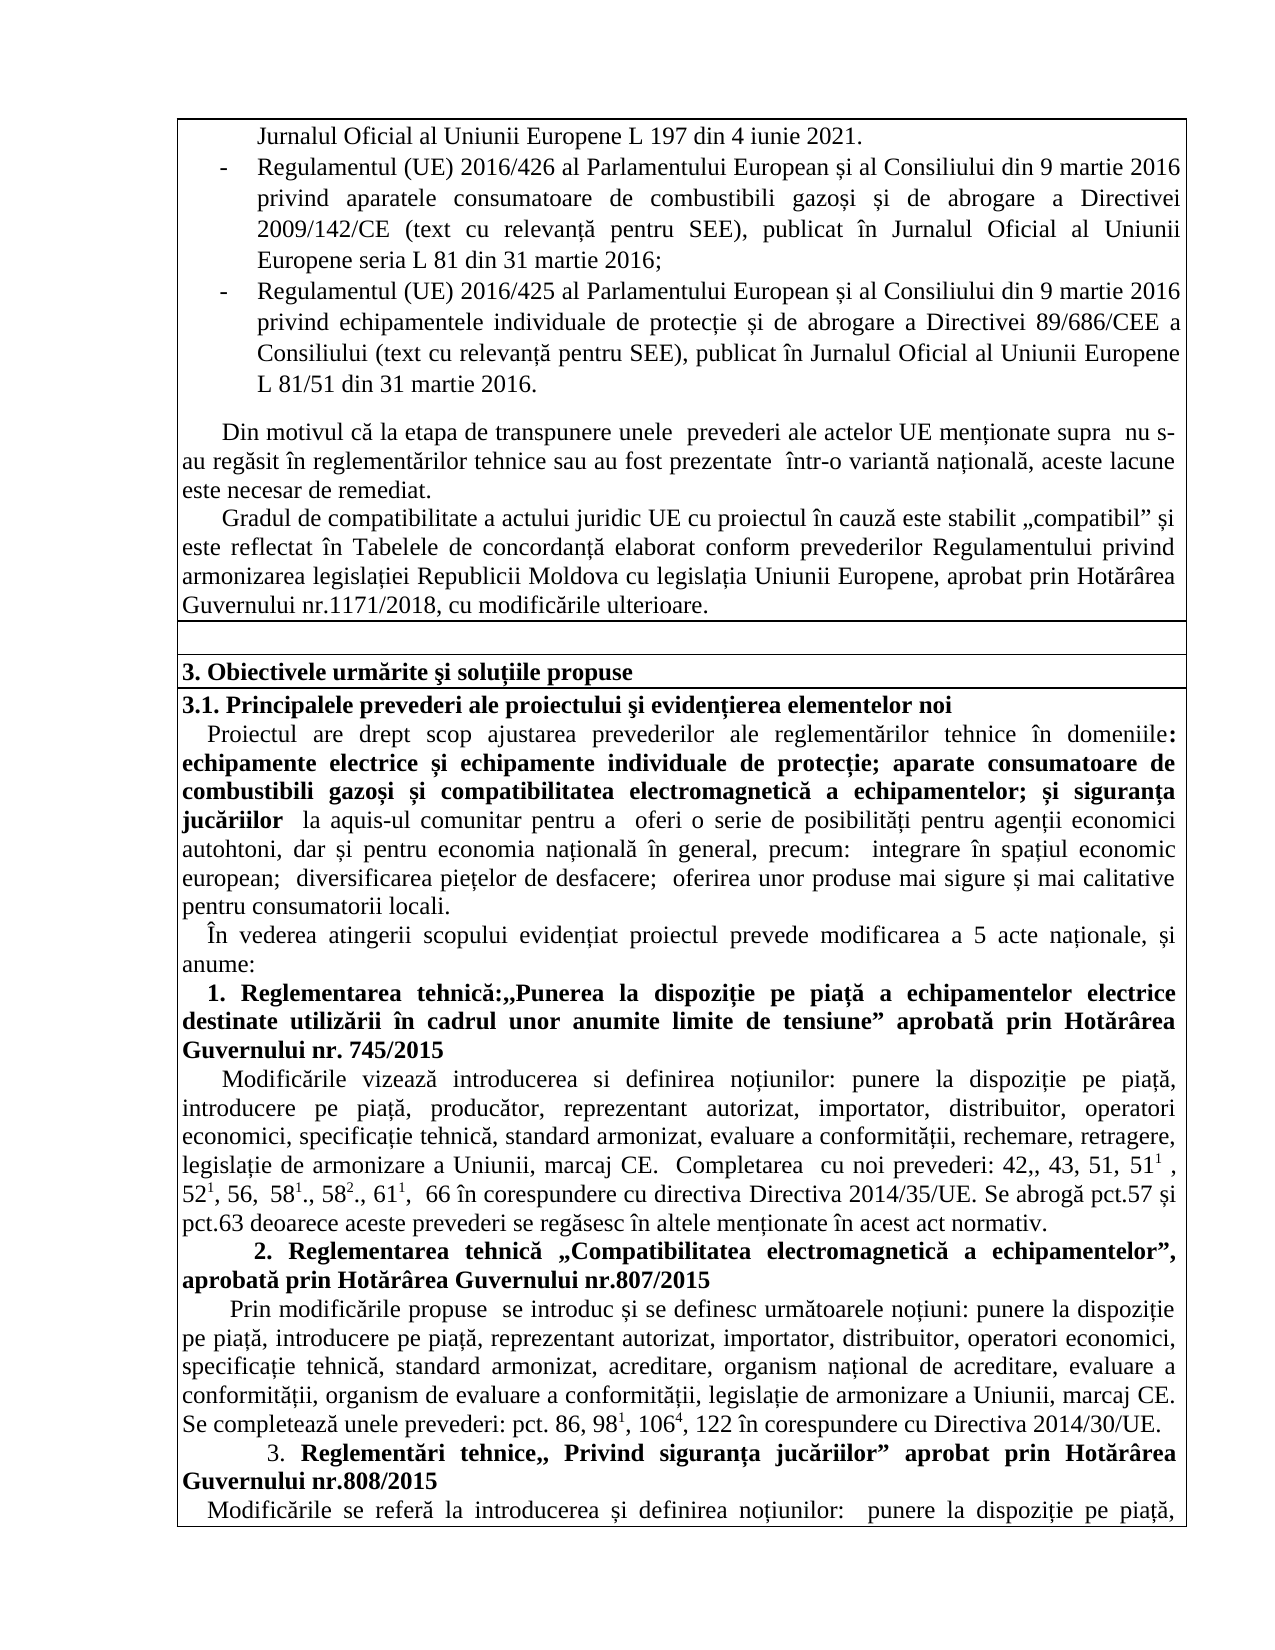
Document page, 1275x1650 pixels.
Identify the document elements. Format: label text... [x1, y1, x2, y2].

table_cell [178, 120, 1186, 620]
table_cell [178, 622, 1186, 654]
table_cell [178, 689, 1186, 1526]
table_cell 3. Obiectivele urmărite şi soluțiile propuse [178, 655, 1186, 687]
